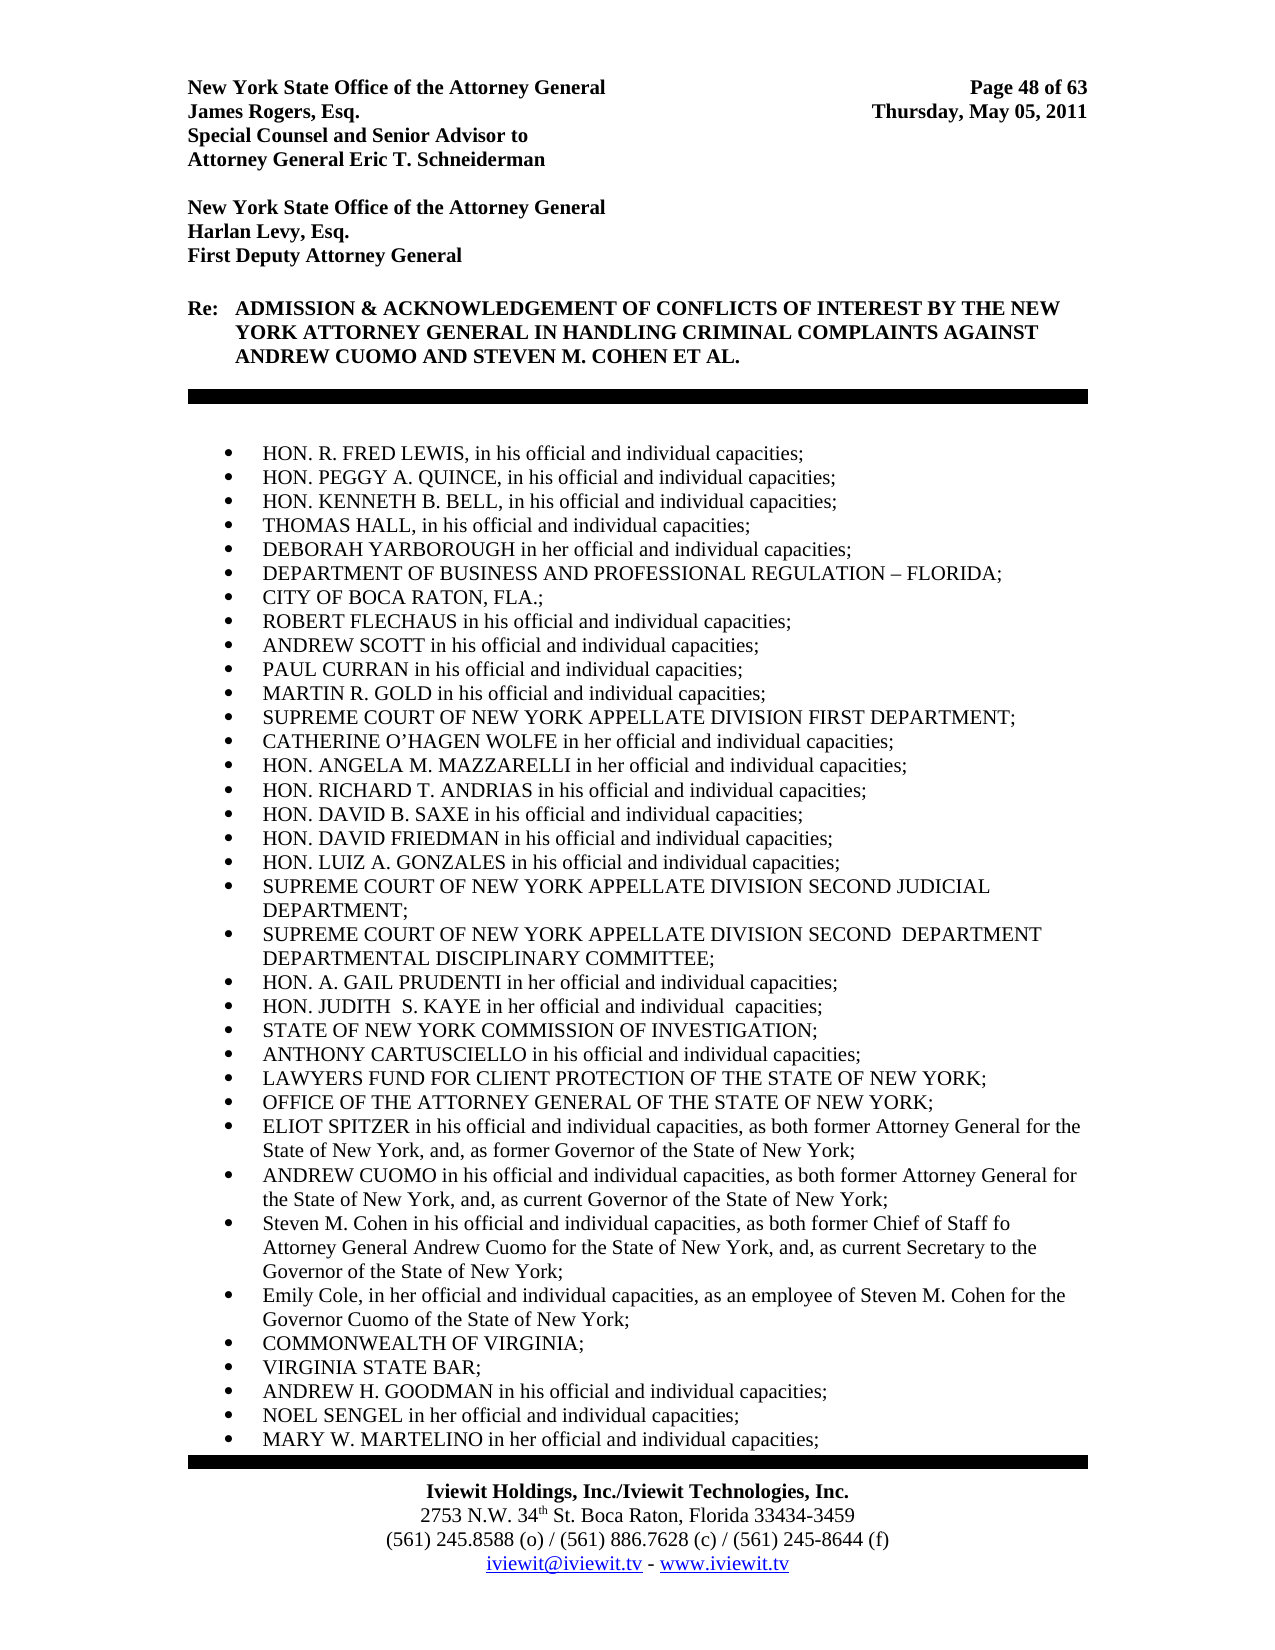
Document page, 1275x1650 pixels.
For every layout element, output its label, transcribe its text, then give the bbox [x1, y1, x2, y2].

list HON. PEGGY A. QUINCE, in his official and individual capacities; [225, 465, 1087, 489]
list STATE OF NEW YORK COMMISSION OF INVESTIGATION; [225, 1018, 1087, 1042]
list SUPREME COURT OF NEW YORK APPELLATE DIVISION FIRST DEPARTMENT; [225, 705, 1087, 729]
list SUPREME COURT OF NEW YORK APPELLATE DIVISION SECOND JUDICIAL DEPARTMENT; [225, 874, 1087, 922]
list NOEL SENGEL in her official and individual capacities; [225, 1403, 1087, 1427]
list HON. LUIZ A. GONZALES in his official and individual capacities; [225, 850, 1087, 874]
list Emily Cole, in her official and individual capacities, as an employee of Steven M. Cohen for the Governor Cuomo of the State of New York; [225, 1283, 1087, 1331]
list ANDREW H. GOODMAN in his official and individual capacities; [225, 1379, 1087, 1403]
list DEBORAH YARBOROUGH in her official and individual capacities; [225, 537, 1087, 561]
list COMMONWEALTH OF VIRGINIA; [225, 1331, 1087, 1355]
list HON. RICHARD T. ANDRIAS in his official and individual capacities; [225, 777, 1087, 802]
list LAWYERS FUND FOR CLIENT PROTECTION OF THE STATE OF NEW YORK; [225, 1066, 1087, 1090]
list PAUL CURRAN in his official and individual capacities; [225, 657, 1087, 681]
list SUPREME COURT OF NEW YORK APPELLATE DIVISION SECOND DEPARTMENT DEPARTMENTAL DISCIPLINARY COMMITTEE; [225, 922, 1087, 970]
list VIRGINIA STATE BAR; [225, 1355, 1087, 1379]
list THOMAS HALL, in his official and individual capacities; [225, 513, 1087, 537]
list ANDREW CUOMO in his official and individual capacities, as both former Attorney General for the State of New York, and, as current Governor of the State of New York; [225, 1162, 1087, 1211]
list ROBERT FLECHAUS in his official and individual capacities; [225, 609, 1087, 633]
list HON. DAVID B. SAXE in his official and individual capacities; [225, 802, 1087, 826]
list DEPARTMENT OF BUSINESS AND PROFESSIONAL REGULATION – FLORIDA; [225, 561, 1087, 585]
list HON. KENNETH B. BELL, in his official and individual capacities; [225, 489, 1087, 513]
list ELIOT SPITZER in his official and individual capacities, as both former Attorney General for the State of New York, and, as former Governor of the State of New York; [225, 1114, 1087, 1162]
list ANTHONY CARTUSCIELLO in his official and individual capacities; [225, 1042, 1087, 1066]
list Steven M. Cohen in his official and individual capacities, as both former Chief of Staff fo Attorney General Andrew Cuomo for the State of New York, and, as current Secretary to the Governor of the State of New York; [225, 1211, 1087, 1283]
list MARY W. MARTELINO in her official and individual capacities; [225, 1427, 1087, 1451]
list MARTIN R. GOLD in his official and individual capacities; [225, 681, 1087, 705]
list ANDREW SCOTT in his official and individual capacities; [225, 633, 1087, 657]
list CATHERINE O’HAGEN WOLFE in her official and individual capacities; [225, 729, 1087, 753]
list HON. ANGELA M. MAZZARELLI in her official and individual capacities; [225, 753, 1087, 777]
list CITY OF BOCA RATON, FLA.; [225, 585, 1087, 609]
list HON. A. GAIL PRUDENTI in her official and individual capacities; [225, 970, 1087, 994]
list OFFICE OF THE ATTORNEY GENERAL OF THE STATE OF NEW YORK; [225, 1090, 1087, 1114]
list HON. DAVID FRIEDMAN in his official and individual capacities; [225, 826, 1087, 850]
list HON. R. FRED LEWIS, in his official and individual capacities; [225, 441, 1087, 465]
list HON. JUDITH S. KAYE in her official and individual capacities; [225, 994, 1087, 1018]
